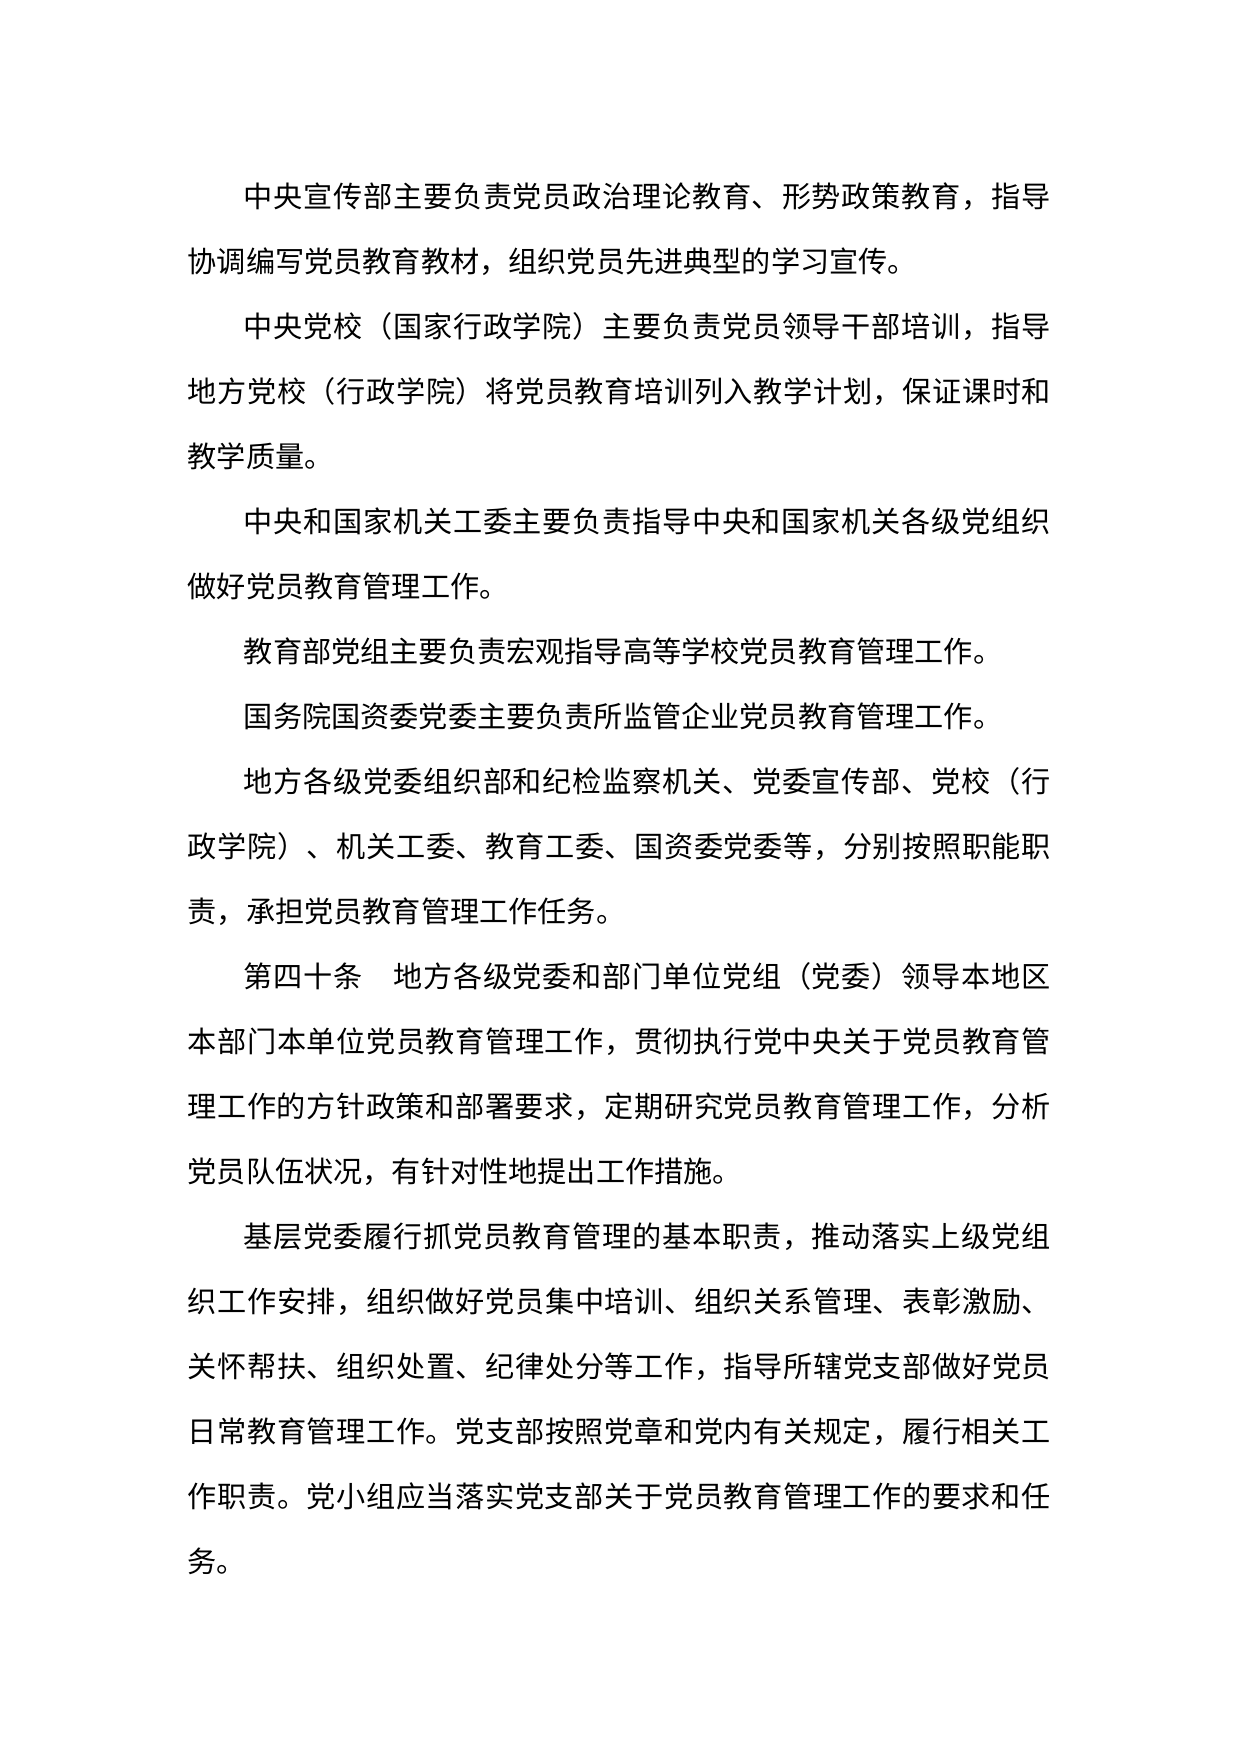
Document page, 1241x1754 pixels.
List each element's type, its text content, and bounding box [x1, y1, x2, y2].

text 中央和国家机关工委主要负责指导中央和国家机关各级党组织做好党员教育管理工作。 [187, 487, 1053, 617]
text 中央宣传部主要负责党员政治理论教育、形势政策教育，指导协调编写党员教育教材，组织党员先进典型的学习宣传。 [187, 162, 1053, 292]
text 教育部党组主要负责宏观指导高等学校党员教育管理工作。 [187, 617, 1053, 682]
text 地方各级党委组织部和纪检监察机关、党委宣传部、党校（行政学院）、机关工委、教育工委、国资委党委等，分别按照职能职责，承担党员教育管理工作任务。 [187, 747, 1053, 942]
text 国务院国资委党委主要负责所监管企业党员教育管理工作。 [187, 682, 1053, 747]
text 中央党校（国家行政学院）主要负责党员领导干部培训，指导地方党校（行政学院）将党员教育培训列入教学计划，保证课时和教学质量。 [187, 292, 1053, 487]
text 第四十条 地方各级党委和部门单位党组（党委）领导本地区本部门本单位党员教育管理工作，贯彻执行党中央关于党员教育管理工作的方针政策和部署要求，定期研究党员教育管理工作，分析党员队伍状况，有针对性地提出工作措施。 [187, 942, 1053, 1202]
text 基层党委履行抓党员教育管理的基本职责，推动落实上级党组织工作安排，组织做好党员集中培训、组织关系管理、表彰激励、关怀帮扶、组织处置、纪律处分等工作，指导所辖党支部做好党员日常教育管理工作。党支部按照党章和党内有关规定，履行相关工作职责。党小组应当落实党支部关于党员教育管理工作的要求和任务。 [187, 1202, 1053, 1592]
